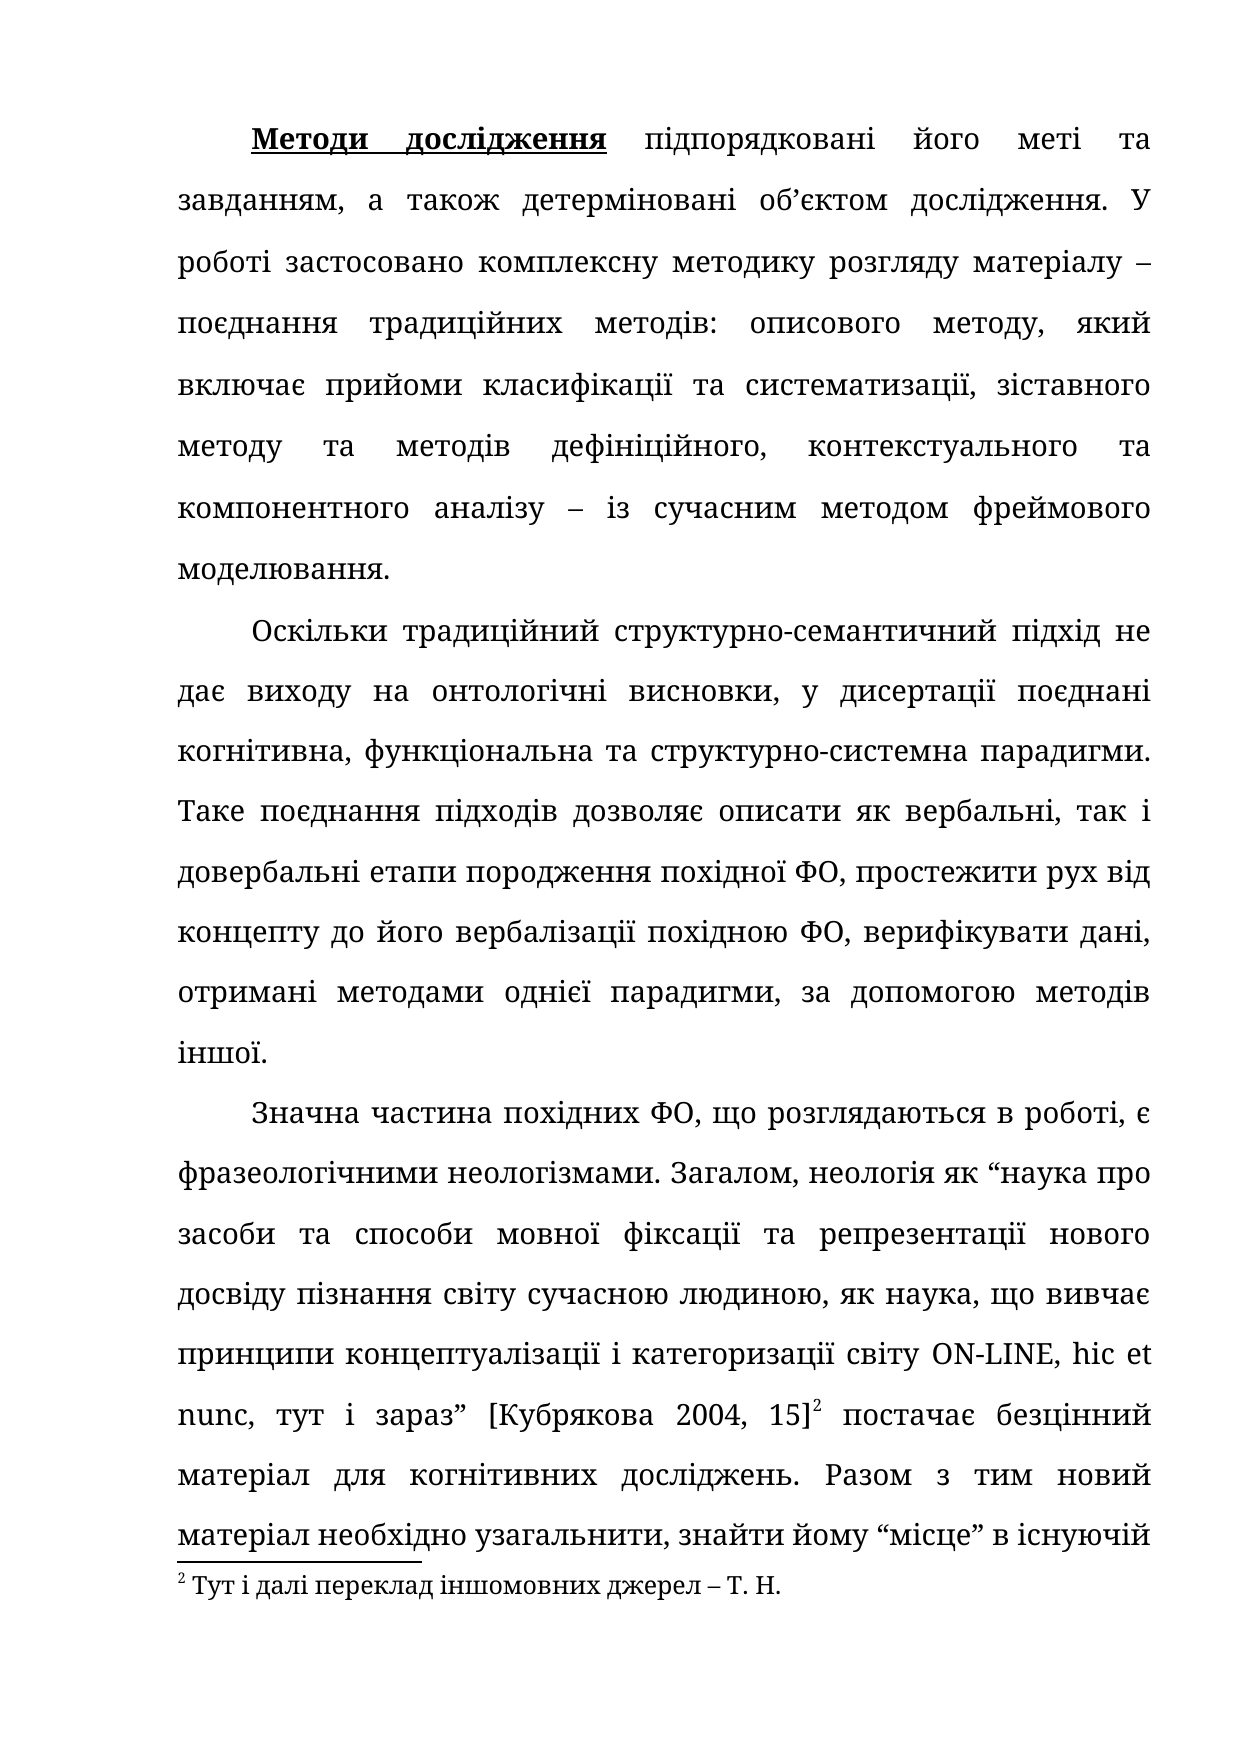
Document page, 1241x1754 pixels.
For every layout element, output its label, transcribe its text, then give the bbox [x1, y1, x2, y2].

text Методи дослідження підпорядковані його меті та завданням, а також детерміновані об’єктом дослідження. У роботі застосовано комплексну методику розгляду матеріалу – поєднання традиційних методів: описового методу, який включає прийоми класифікації та систематизації, зіставного методу та методів дефініційного, контекстуального та компонентного аналізу – із сучасним методом фреймового моделювання. [177, 118, 1152, 588]
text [177, 1092, 1152, 1554]
text Оскільки традиційний структурно-семантичний підхід не дає виходу на онтологічні висновки, у дисертації поєднані когнітивна, функціональна та структурно-системна парадигми. Таке поєднання підходів дозволяє описати як вербальні, так і довербальні етапи породження похідної ФО, простежити рух від концепту до його вербалізації похідною ФО, верифікувати дані, отримані методами однієї парадигми, за допомогою методів іншої. [177, 610, 1152, 1072]
